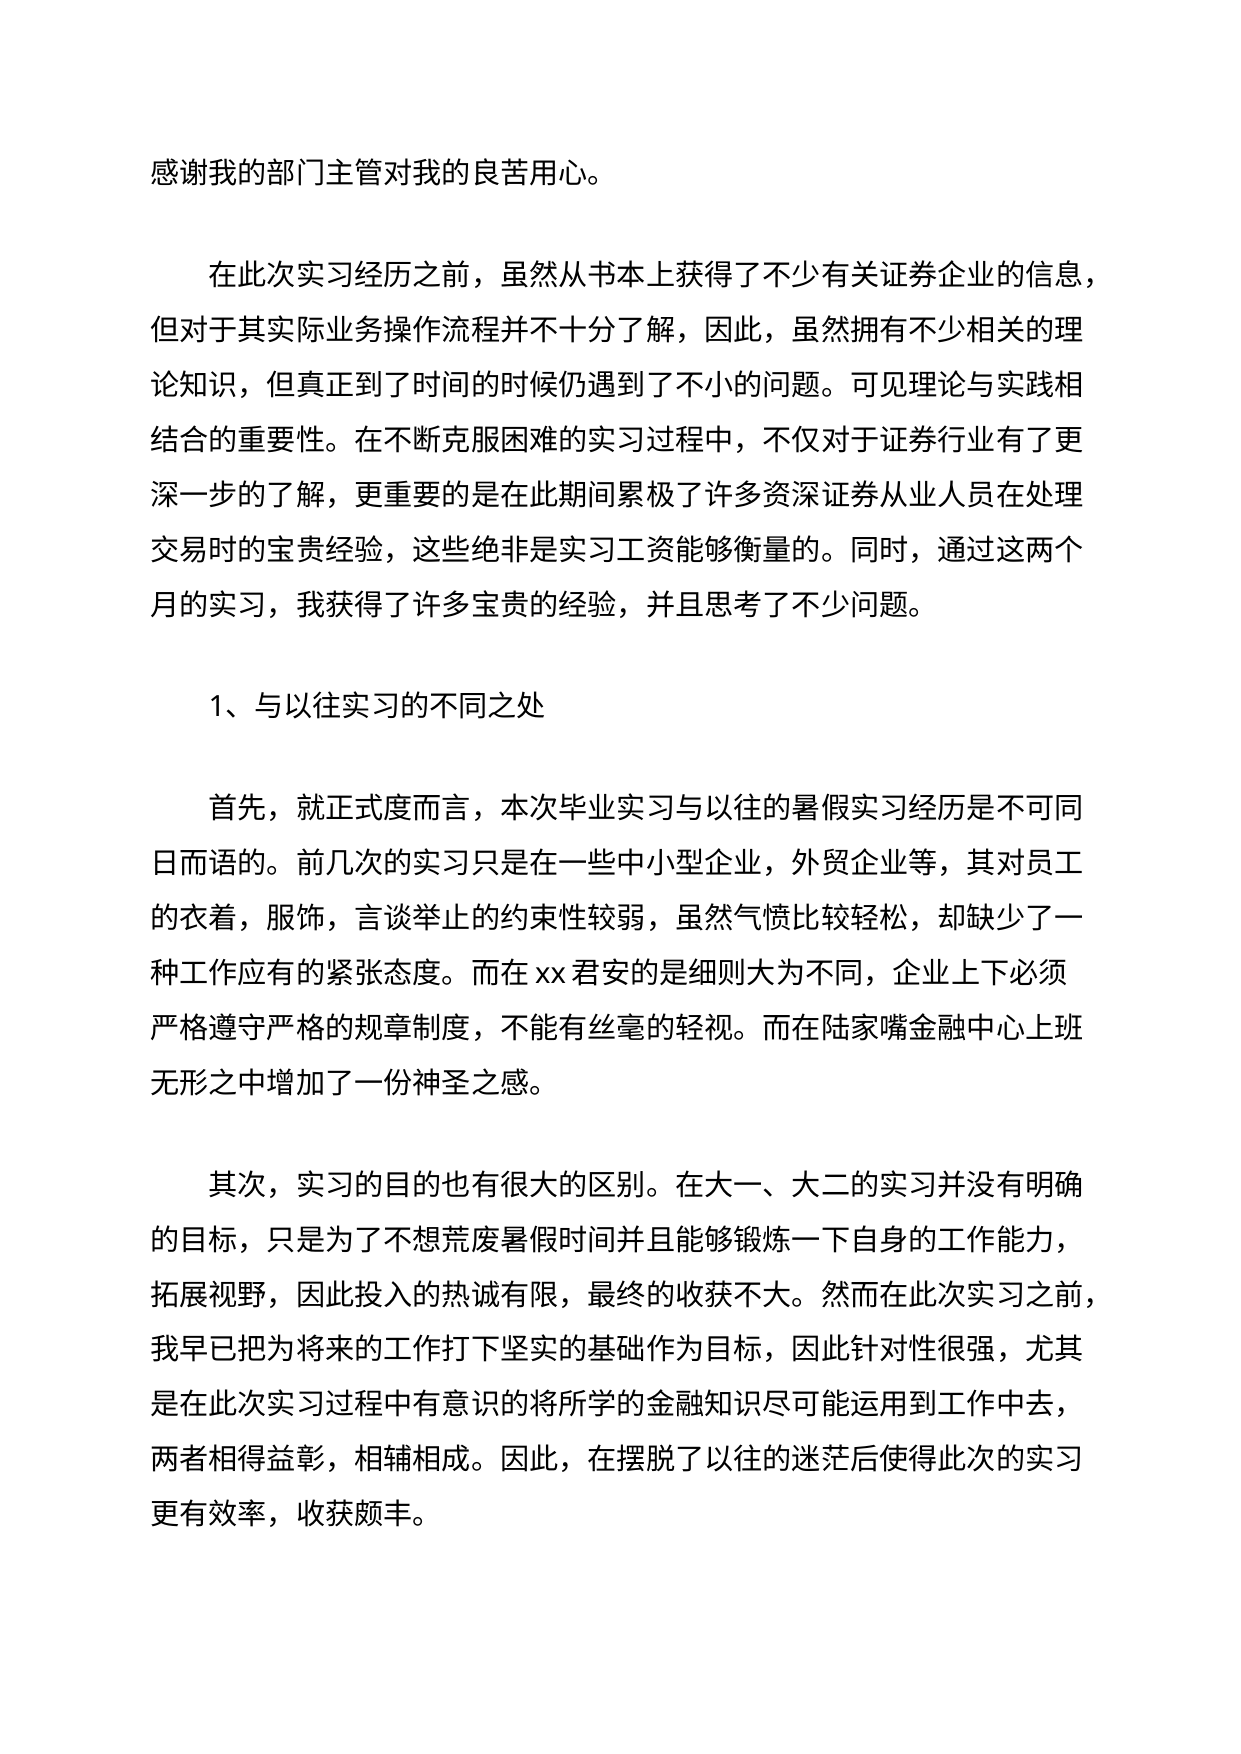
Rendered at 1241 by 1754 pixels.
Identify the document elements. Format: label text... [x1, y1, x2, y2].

text 在此次实习经历之前，虽然从书本上获得了不少有关证券企业的信息，但对于其实际业务操作流程并不十分了解，因此，虽然拥有不少相关的理论知识，但真正到了时间的时候仍遇到了不小的问题。可见理论与实践相结合的重要性。在不断克服困难的实习过程中，不仅对于证券行业有了更深一步的了解，更重要的是在此期间累极了许多资深证券从业人员在处理交易时的宝贵经验，这些绝非是实习工资能够衡量的。同时，通过这两个月的实习，我获得了许多宝贵的经验，并且思考了不少问题。 [150, 252, 1090, 623]
text 其次，实习的目的也有很大的区别。在大一、大二的实习并没有明确的目标，只是为了不想荒废暑假时间并且能够锻炼一下自身的工作能力，拓展视野，因此投入的热诚有限，最终的收获不大。然而在此次实习之前，我早已把为将来的工作打下坚实的基础作为目标，因此针对性很强，尤其是在此次实习过程中有意识的将所学的金融知识尽可能运用到工作中去，两者相得益彰，相辅相成。因此，在摆脱了以往的迷茫后使得此次的实习更有效率，收获颇丰。 [150, 1161, 1090, 1533]
text 首先，就正式度而言，本次毕业实习与以往的暑假实习经历是不可同日而语的。前几次的实习只是在一些中小型企业，外贸企业等，其对员工的衣着，服饰，言谈举止的约束性较弱，虽然气愤比较轻松，却缺少了一种工作应有的紧张态度。而在xx君安的是细则大为不同，企业上下必须严格遵守严格的规章制度，不能有丝毫的轻视。而在陆家嘴金融中心上班无形之中增加了一份神圣之感。 [150, 785, 1090, 1102]
text 1、与以往实习的不同之处 [150, 683, 1090, 725]
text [150, 150, 1090, 192]
